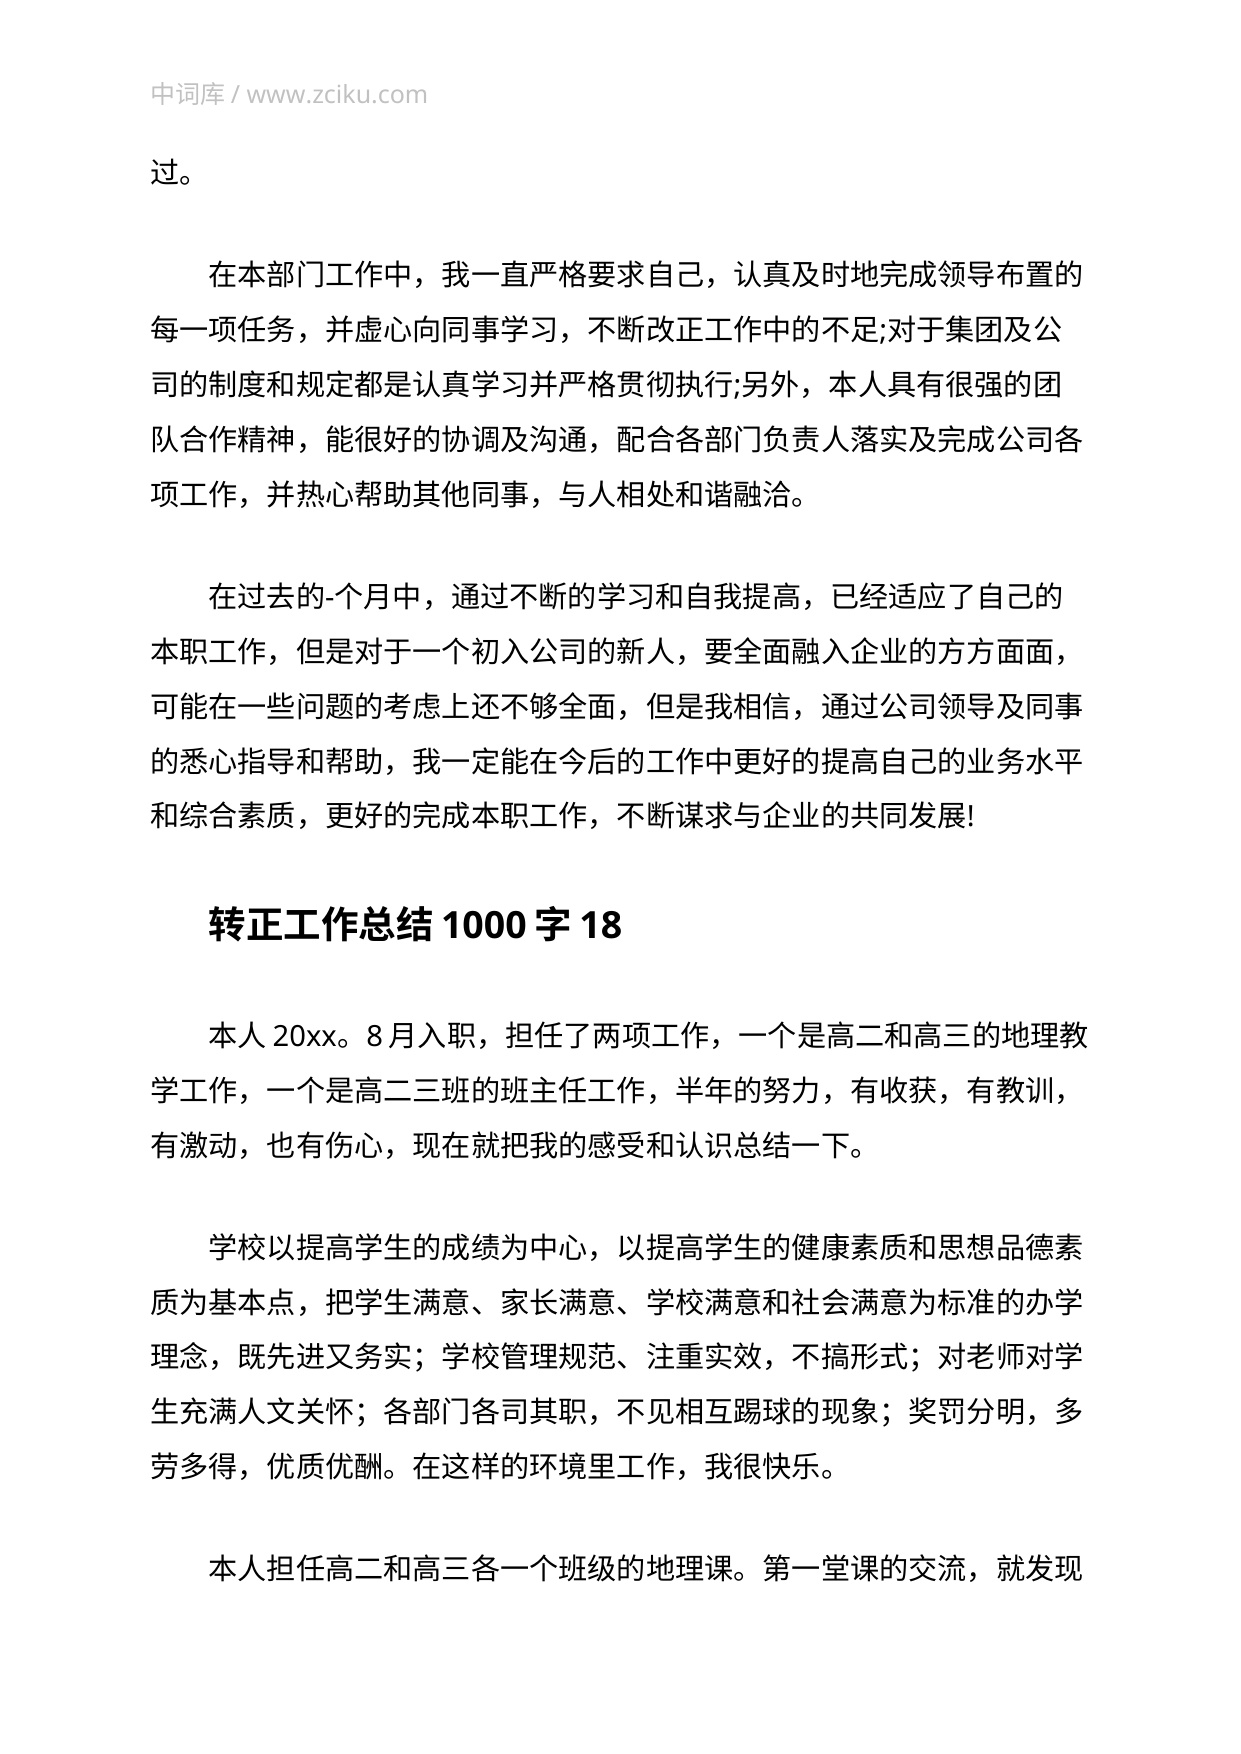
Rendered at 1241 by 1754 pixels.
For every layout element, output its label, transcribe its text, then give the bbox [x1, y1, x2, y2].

text 在本部门工作中，我一直严格要求自己，认真及时地完成领导布置的每一项任务，并虚心向同事学习，不断改正工作中的不足;对于集团及公司的制度和规定都是认真学习并严格贯彻执行;另外，本人具有很强的团队合作精神，能很好的协调及沟通，配合各部门负责人落实及完成公司各项工作，并热心帮助其他同事，与人相处和谐融洽。 [150, 252, 1090, 514]
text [150, 150, 1090, 192]
text 在过去的-个月中，通过不断的学习和自我提高，已经适应了自己的本职工作，但是对于一个初入公司的新人，要全面融入企业的方方面面，可能在一些问题的考虑上还不够全面，但是我相信，通过公司领导及同事的悉心指导和帮助，我一定能在今后的工作中更好的提高自己的业务水平和综合素质，更好的完成本职工作，不断谋求与企业的共同发展! [150, 573, 1090, 835]
text 学校以提高学生的成绩为中心，以提高学生的健康素质和思想品德素质为基本点，把学生满意、家长满意、学校满意和社会满意为标准的办学理念，既先进又务实；学校管理规范、注重实效，不搞形式；对老师对学生充满人文关怀；各部门各司其职，不见相互踢球的现象；奖罚分明，多劳多得，优质优酬。在这样的环境里工作，我很快乐。 [150, 1224, 1090, 1486]
text 转正工作总结1000字18 [150, 895, 1090, 949]
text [150, 1546, 1090, 1588]
text 本人20xx。8月入职，担任了两项工作，一个是高二和高三的地理教学工作，一个是高二三班的班主任工作，半年的努力，有收获，有教训，有激动，也有伤心，现在就把我的感受和认识总结一下。 [150, 1013, 1090, 1165]
